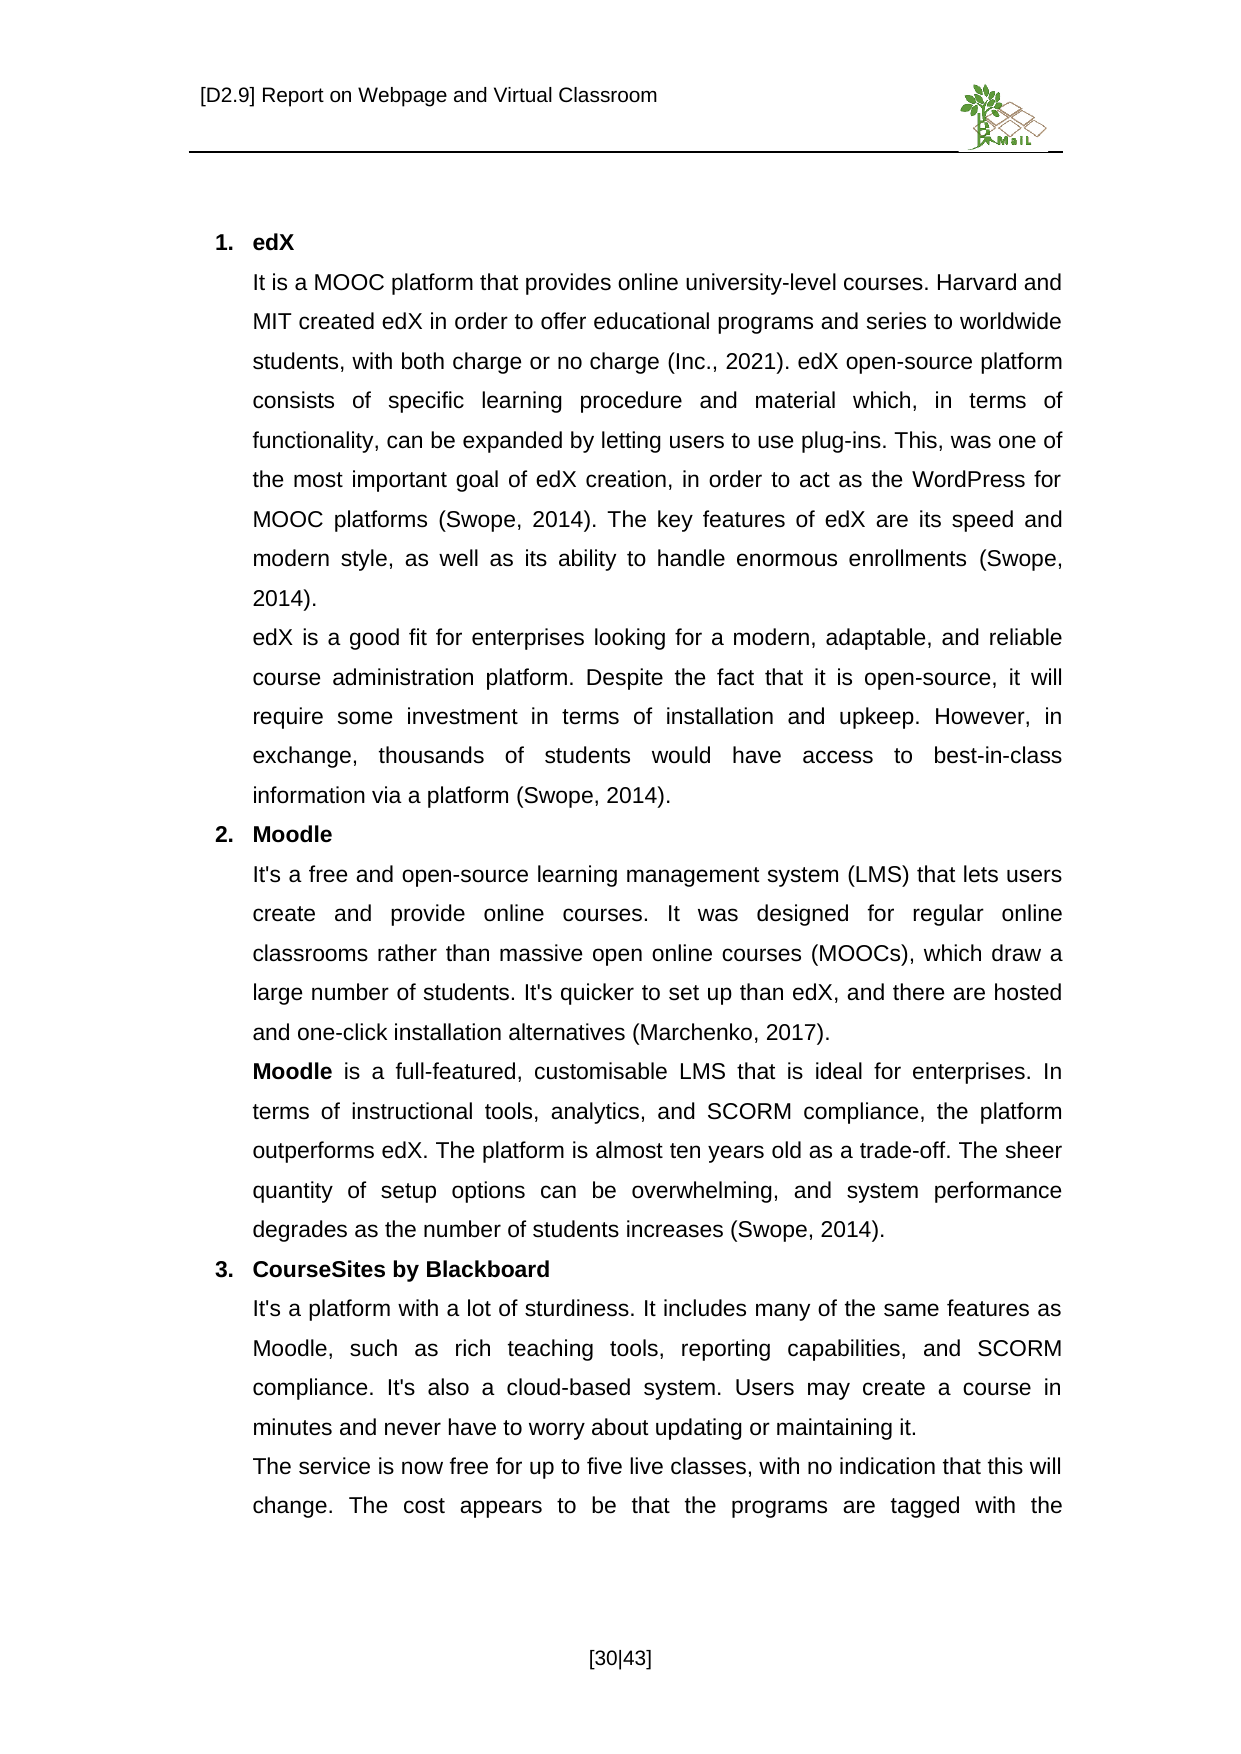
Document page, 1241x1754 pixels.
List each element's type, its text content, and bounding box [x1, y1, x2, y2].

list CourseSites by Blackboard [215, 1256, 1063, 1282]
list Moodle [215, 821, 1063, 848]
picture [958, 82, 1049, 152]
list edX is a good fit for enterprises looking for a modern, adaptable, and reliable course administration platform. Despite the fact that it is open-source, it will require some investment in terms of installation and upkeep. However, in exchange, thousands of students would have access to best-in-class information via a platform . [252, 624, 1063, 808]
list Moodle is a full-featured, customisable LMS that is ideal for enterprises. In terms of instructional tools, analytics, and SCORM compliance, the platform outperforms edX. The platform is almost ten years old as a trade-off. The sheer quantity of setup options can be overwhelming, and system performance degrades as the number of students increases . [252, 1058, 1063, 1242]
list It's a platform with a lot of sturdiness. It includes many of the same features as Moodle, such as rich teaching tools, reporting capabilities, and SCORM compliance. It's also a cloud-based system. Users may create a course in minutes and never have to worry about updating or maintaining it. [252, 1295, 1063, 1440]
list edX [215, 229, 1063, 256]
list It's a free and open-source learning management system (LMS) that lets users create and provide online courses. It was designed for regular online classrooms rather than massive open online courses (MOOCs), which draw a large number of students. It's quicker to set up than edX, and there are hosted and one-click installation alternatives . [252, 861, 1063, 1045]
list It is a MOOC platform that provides online university-level courses. Harvard and MIT created edX in order to offer educational programs and series to worldwide students, with both charge or no charge. edX open-source platform consists of specific learning procedure and material which, in terms of functionality, can be expanded by letting users to use plug-ins. This, was one of the most important goal of edX creation, in order to act as the WordPress for MOOC platforms . The key features of edX are its speed and modern style, as well as its ability to handle enormous enrollments . [252, 269, 1063, 611]
